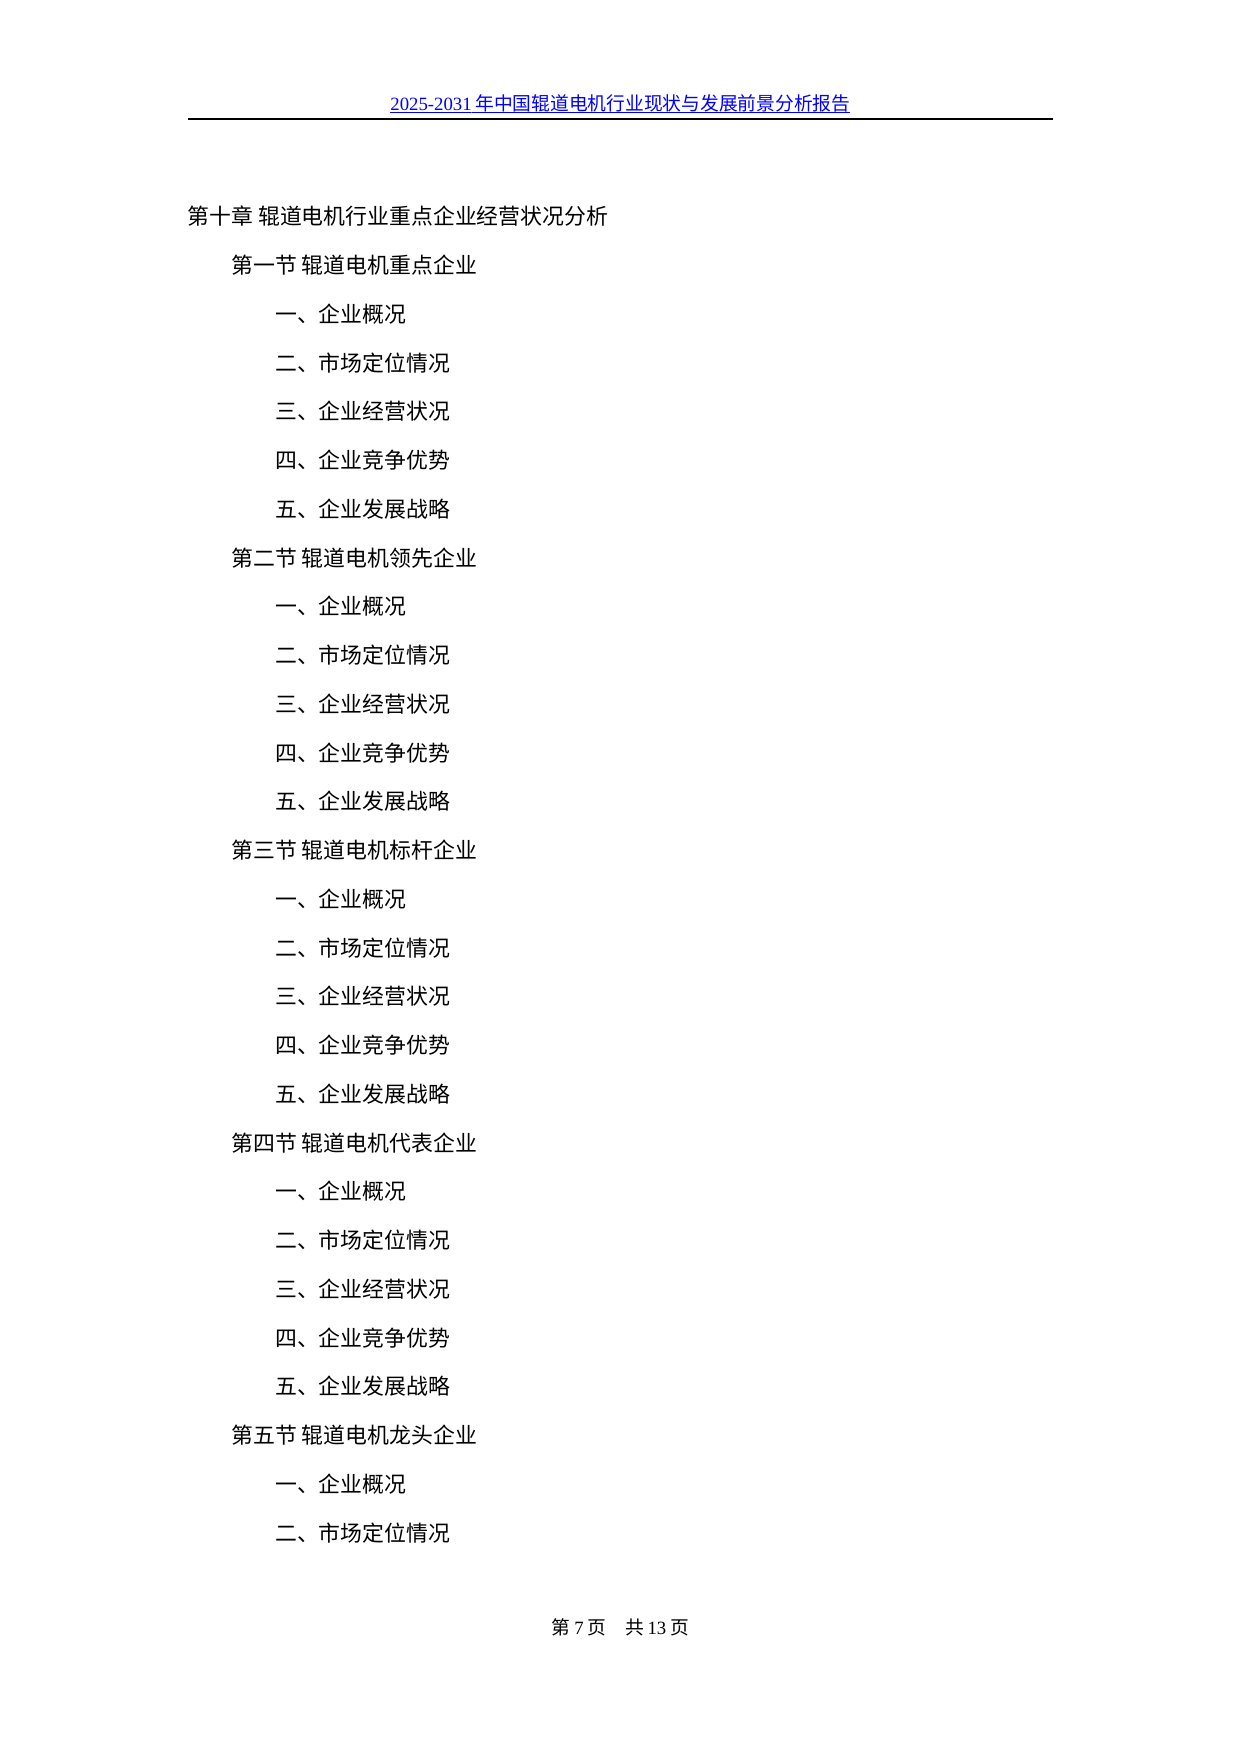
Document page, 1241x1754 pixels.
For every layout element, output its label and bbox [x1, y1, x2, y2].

text [187, 150, 1053, 1548]
